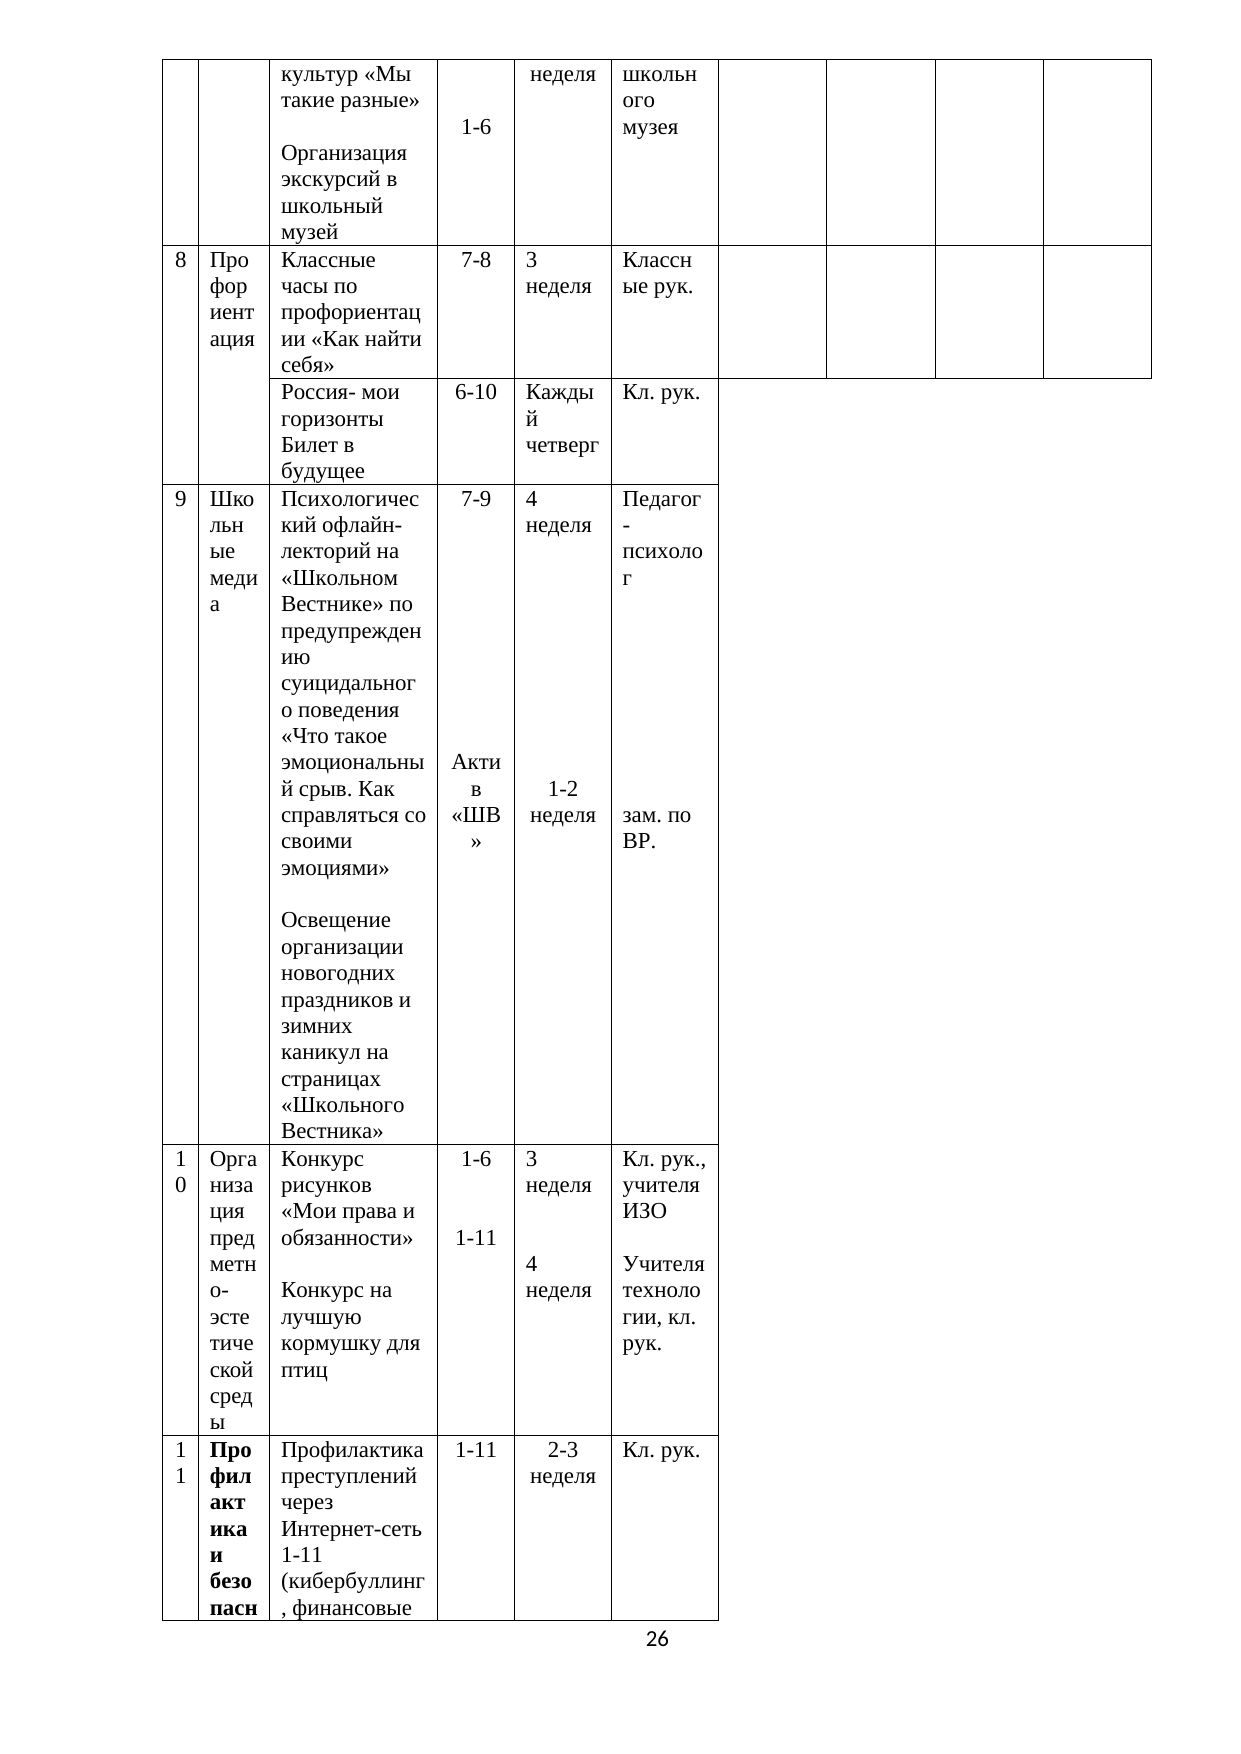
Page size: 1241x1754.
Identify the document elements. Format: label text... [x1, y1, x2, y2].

table_cell Школьные медиа [199, 485, 269, 1144]
table_cell Педагог-психолог зам. по ВР. [612, 485, 718, 1144]
table_cell 3 неделя 4 неделя [515, 1145, 611, 1435]
table_cell Конкурс рисунков «Мои права и обязанности» Конкурс на лучшую кормушку для птиц [270, 1145, 437, 1435]
table_cell [936, 60, 1043, 244]
table_cell [719, 60, 826, 244]
table_cell 9 [163, 485, 198, 1144]
table_cell Классные часы по профориентации «Как найти себя» [270, 246, 437, 377]
table_cell 1-6 1-11 [438, 1145, 514, 1435]
table_cell [1044, 246, 1151, 377]
table_cell Каждый четверг [515, 379, 611, 484]
table_cell 7 [163, 60, 198, 244]
table_cell [827, 246, 935, 377]
table_cell 11 [163, 1436, 198, 1620]
table_cell 8 [163, 246, 198, 484]
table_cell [612, 60, 718, 244]
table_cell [438, 60, 514, 244]
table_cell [199, 60, 269, 244]
table_cell 6-10 [438, 379, 514, 484]
table_cell 10 [163, 1145, 198, 1435]
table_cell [199, 1436, 269, 1620]
table_cell 1-11 [438, 1436, 514, 1620]
table_cell Психологический офлайн-лекторий на «Школьном Вестнике» по предупреждению суицидального поведения «Что такое эмоциональный срыв. Как справляться со своими эмоциями» Освещение организации новогодних праздников и зимних каникул на страницах «Школьного Вестника» [270, 485, 437, 1144]
table_cell [719, 246, 826, 377]
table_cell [270, 60, 437, 244]
table_cell [827, 60, 935, 244]
table_cell 7-8 [438, 246, 514, 377]
table_cell 2-3 неделя [515, 1436, 611, 1620]
table_cell [1044, 60, 1151, 244]
table_cell Организация предметно-эстетической среды [199, 1145, 269, 1435]
table_cell Классные рук. [612, 246, 718, 377]
table_cell 7-9 Актив «ШВ» [438, 485, 514, 1144]
table_cell Россия- мои горизонты Билет в будущее [270, 379, 437, 484]
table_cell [270, 1436, 437, 1620]
table_cell Профориентация [199, 246, 269, 484]
table_cell Кл. рук. [612, 379, 718, 484]
table_cell 3 неделя [515, 246, 611, 377]
table_cell Кл. рук., учителя ИЗО Учителя технологии, кл. рук. [612, 1145, 718, 1435]
table_cell [936, 246, 1043, 377]
table_cell 4 неделя 1-2 неделя [515, 485, 611, 1144]
table_cell Кл. рук. [612, 1436, 718, 1620]
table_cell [515, 60, 611, 244]
